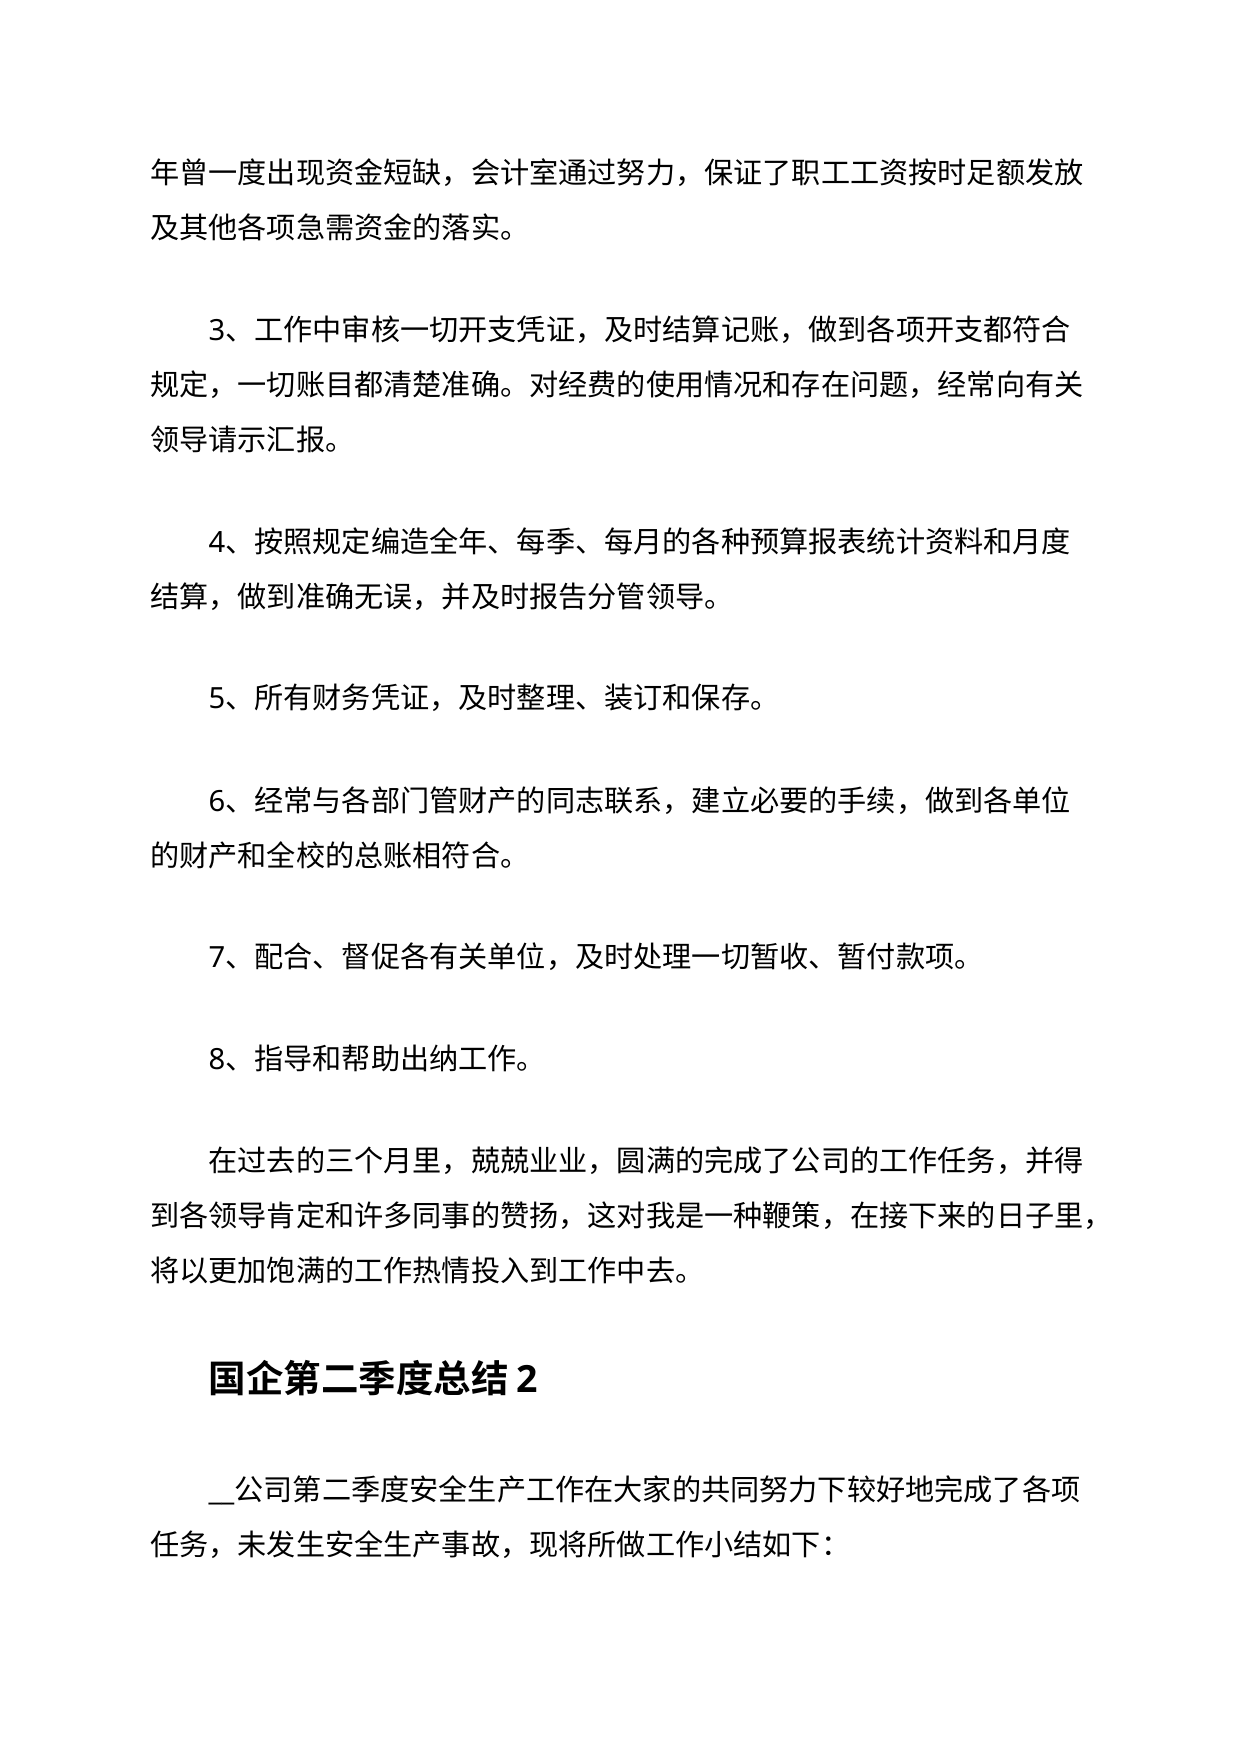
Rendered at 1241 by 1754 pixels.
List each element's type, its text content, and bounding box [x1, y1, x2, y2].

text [150, 150, 1090, 247]
text 6、经常与各部门管财产的同志联系，建立必要的手续，做到各单位的财产和全校的总账相符合。 [150, 777, 1090, 874]
text 4、按照规定编造全年、每季、每月的各种预算报表统计资料和月度结算，做到准确无误，并及时报告分管领导。 [150, 518, 1090, 616]
text 7、配合、督促各有关单位，及时处理一切暂收、暂付款项。 [150, 934, 1090, 976]
text 3、工作中审核一切开支凭证，及时结算记账，做到各项开支都符合规定，一切账目都清楚准确。对经费的使用情况和存在问题，经常向有关领导请示汇报。 [150, 307, 1090, 459]
text 5、所有财务凭证，及时整理、装订和保存。 [150, 675, 1090, 717]
text 国企第二季度总结2 [150, 1349, 1090, 1404]
text 8、指导和帮助出纳工作。 [150, 1036, 1090, 1078]
text __公司第二季度安全生产工作在大家的共同努力下较好地完成了各项任务，未发生安全生产事故，现将所做工作小结如下： [150, 1467, 1090, 1564]
text 在过去的三个月里，兢兢业业，圆满的完成了公司的工作任务，并得到各领导肯定和许多同事的赞扬，这对我是一种鞭策，在接下来的日子里，将以更加饱满的工作热情投入到工作中去。 [150, 1138, 1090, 1290]
